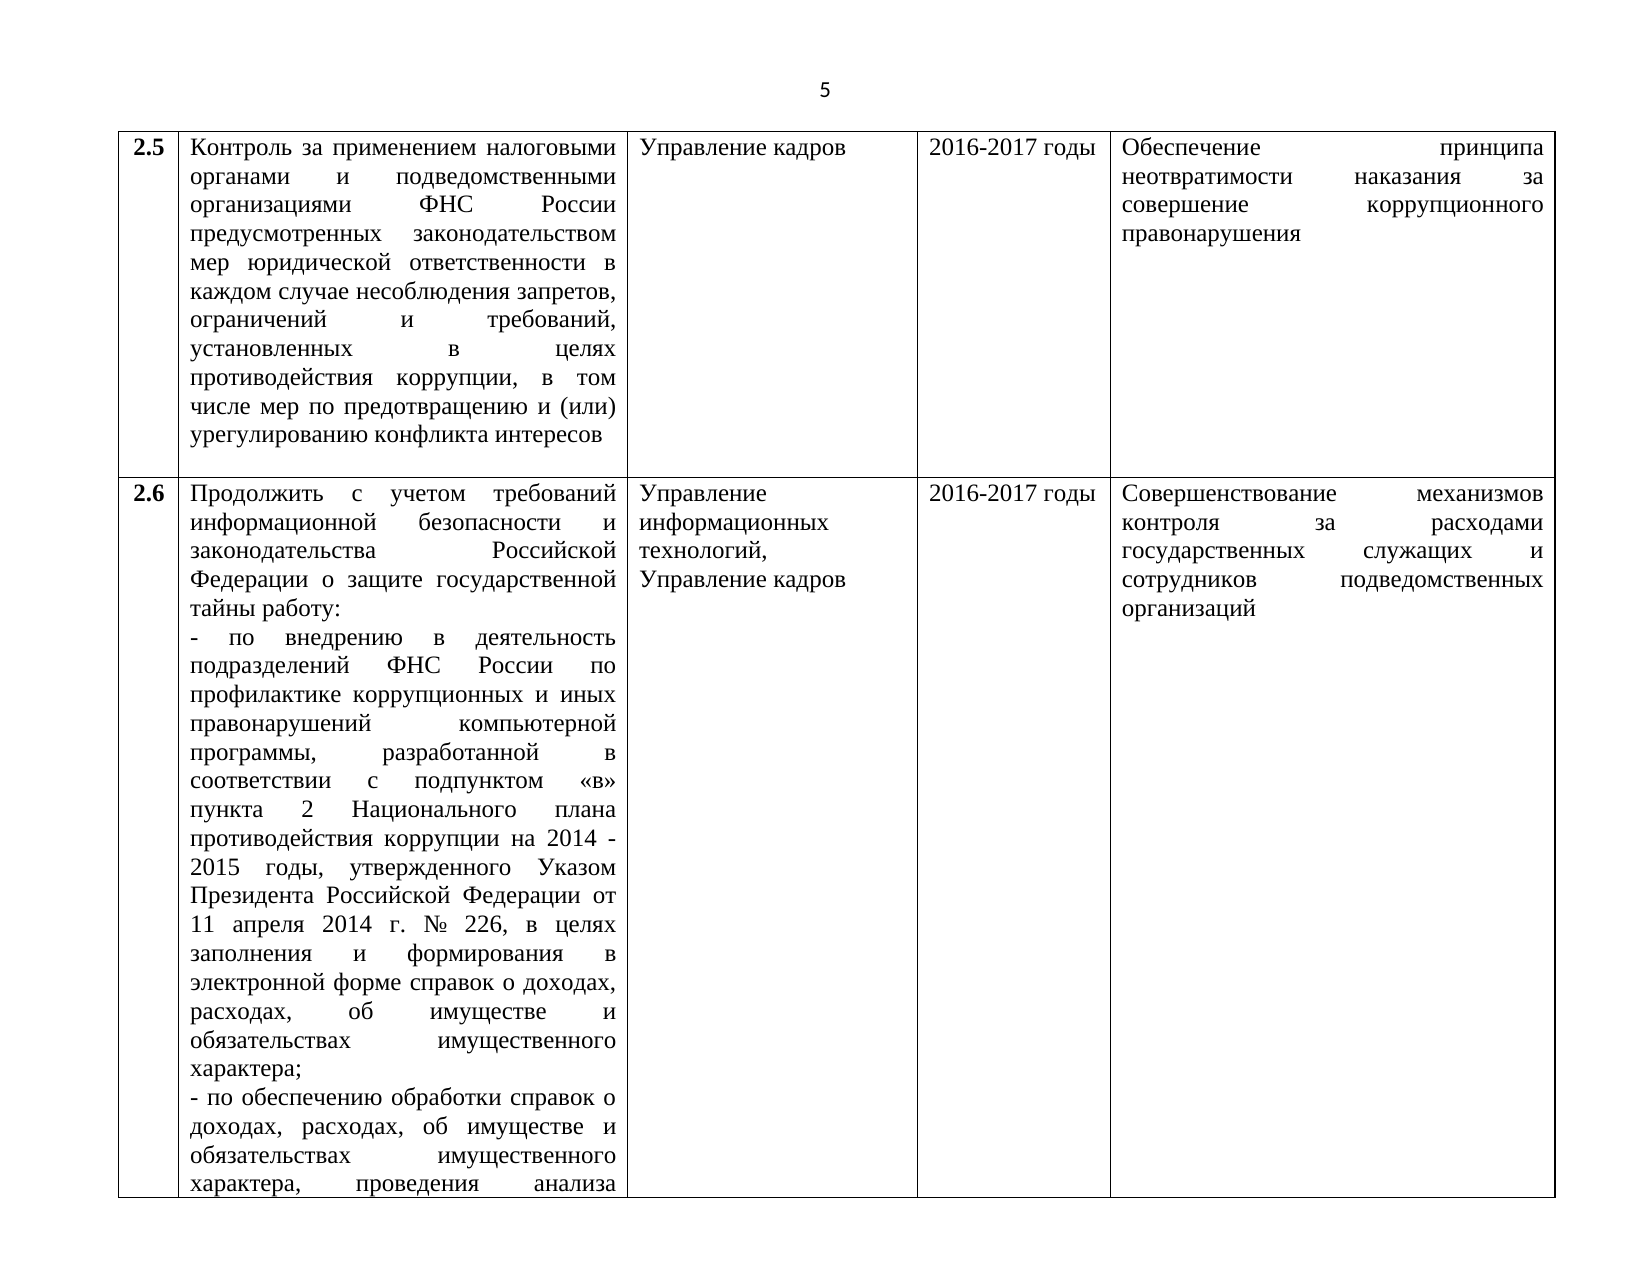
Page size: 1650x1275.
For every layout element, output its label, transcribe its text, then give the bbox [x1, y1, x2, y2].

table_cell Управление кадров [628, 132, 917, 477]
table_cell 2016-2017 годы [918, 478, 1110, 1197]
table_cell Обеспечение принципа неотвратимости наказания за совершение коррупционного правонарушения [1111, 132, 1554, 477]
table_cell 2.5 [119, 132, 178, 477]
table_cell Контроль за применением налоговыми органами и подведомственными организациями ФНС России предусмотренных законодательством мер юридической ответственности в каждом случае несоблюдения запретов, ограничений и требований, установленных в целях противодействия коррупции, в том числе мер по предотвращению и (или) урегулированию конфликта интересов [179, 132, 627, 477]
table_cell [1111, 478, 1554, 1197]
table_cell 2.6 [119, 478, 178, 1197]
table_cell 2016-2017 годы [918, 132, 1110, 477]
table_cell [628, 478, 917, 1197]
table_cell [179, 478, 627, 1197]
